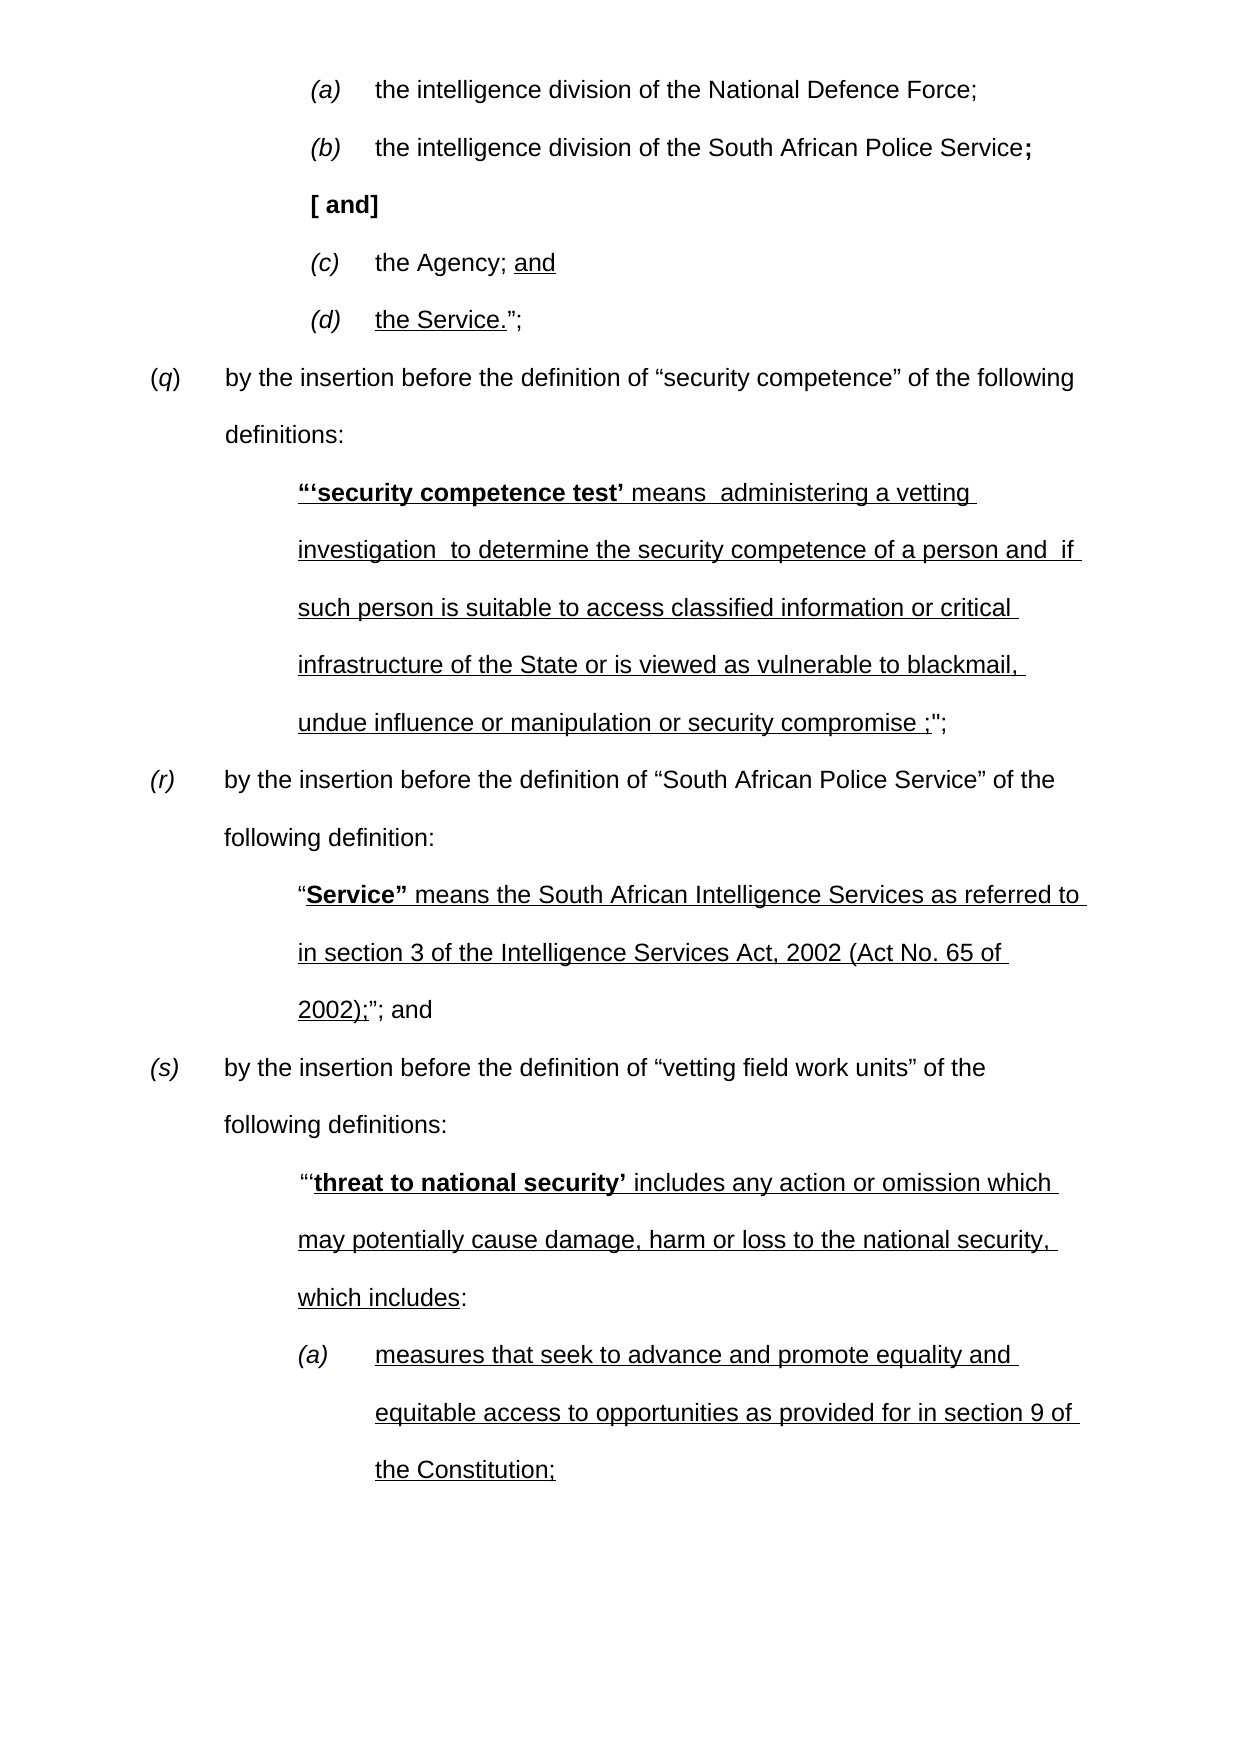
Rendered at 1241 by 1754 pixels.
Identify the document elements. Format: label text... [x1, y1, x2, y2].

text “‘security competence test’ means administering a vetting investigation to determine the security competence of a person and if such person is suitable to access classified information or critical infrastructure of the State or is viewed as vulnerable to blackmail, undue influence or manipulation or security compromise ;"; [298, 477, 1090, 736]
list the Agency; and [310, 247, 1090, 276]
text “Service” means the South African Intelligence Services as referred to in section 3 of the Intelligence Services Act, 2002 (Act No. 65 of 2002);”; and [298, 880, 1090, 1024]
list the intelligence division of the South African Police Service;[ and] [310, 132, 1090, 219]
text (q) by the insertion before the definition of “security competence” of the following definitions: [150, 362, 1090, 449]
text “‘threat to national security’ includes any action or omission which may potentially cause damage, harm or loss to the national security, which includes: [298, 1167, 1090, 1311]
text (r) by the insertion before the definition of “South African Police Service” of the following definition: [150, 765, 1090, 851]
text (s) by the insertion before the definition of “vetting field work units” of the following definitions: [150, 1052, 1090, 1139]
list the Service.”; [310, 305, 1090, 334]
list measures that seek to advance and promote equality and equitable access to opportunities as provided for in section 9 of the Constitution; [298, 1340, 1090, 1484]
list the intelligence division of the National Defence Force; [310, 75, 1090, 104]
